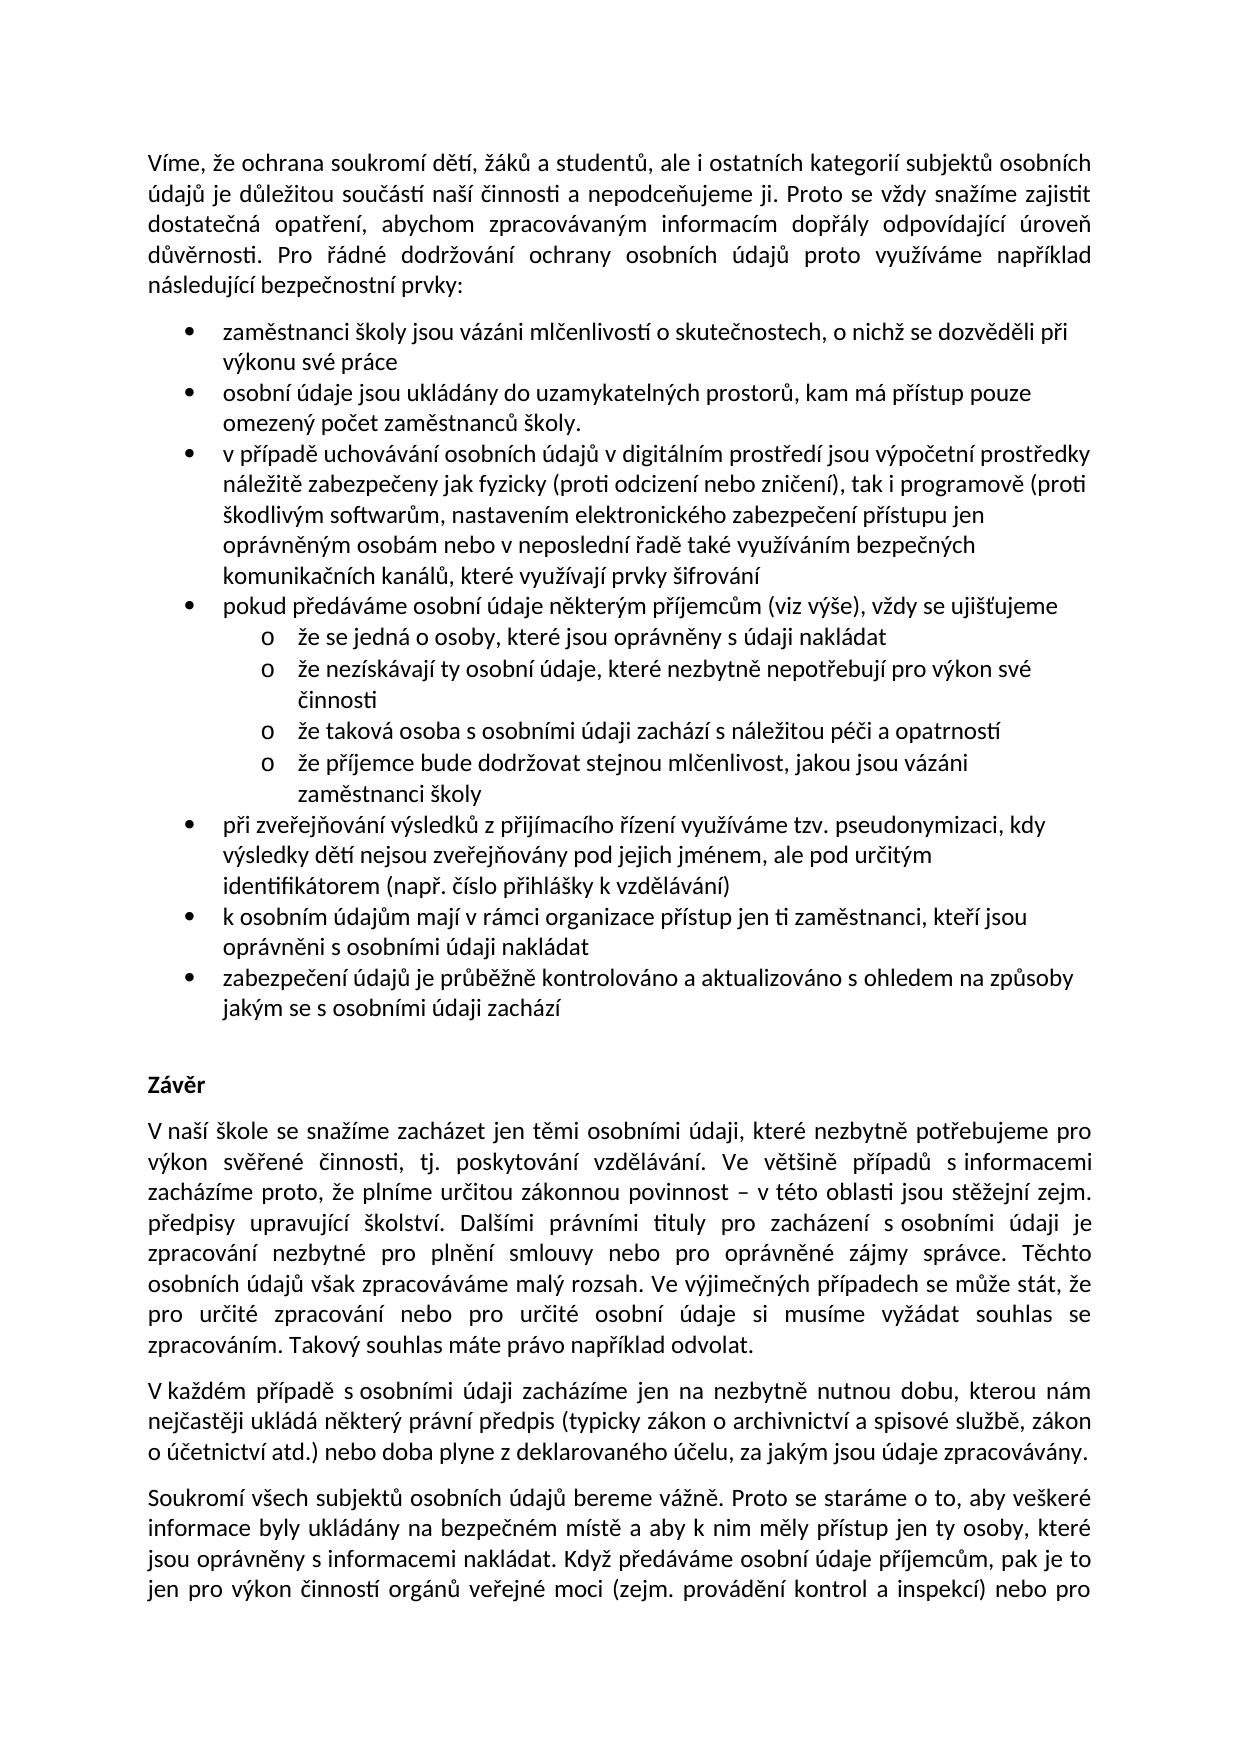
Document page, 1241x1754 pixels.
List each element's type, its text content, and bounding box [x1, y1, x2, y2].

list pokud předáváme osobní údaje některým příjemcům (viz výše), vždy se ujišťujeme [185, 591, 1093, 621]
list při zveřejňování výsledků z přijímacího řízení využíváme tzv. pseudonymizaci, kdy výsledky dětí nejsou zveřejňovány pod jejich jménem, ale pod určitým identifikátorem (např. číslo přihlášky k vzdělávání) [185, 809, 1093, 901]
text V naší škole se snažíme zacházet jen těmi osobními údaji, které nezbytně potřebujeme pro výkon svěřené činnosti, tj. poskytování vzdělávání. Ve většině případů s informacemi zacházíme proto, že plníme určitou zákonnou povinnost – v této oblasti jsou stěžejní zejm. předpisy upravující školství. Dalšími právními tituly pro zacházení s osobními údaji je zpracování nezbytné pro plnění smlouvy nebo pro oprávněné zájmy správce. Těchto osobních údajů však zpracováváme malý rozsah. Ve výjimečných případech se může stát, že pro určité zpracování nebo pro určité osobní údaje si musíme vyžádat souhlas se zpracováním. Takový souhlas máte právo například odvolat. [148, 1115, 1093, 1359]
text Závěr [148, 1069, 1093, 1099]
list že nezískávají ty osobní údaje, které nezbytně nepotřebují pro výkon své činnosti [260, 653, 1093, 715]
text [148, 1482, 1093, 1604]
list osobní údaje jsou ukládány do uzamykatelných prostorů, kam má přístup pouze omezený počet zaměstnanců školy. [185, 377, 1093, 438]
list v případě uchovávání osobních údajů v digitálním prostředí jsou výpočetní prostředky náležitě zabezpečeny jak fyzicky (proti odcizení nebo zničení), tak i programově (proti škodlivým softwarům, nastavením elektronického zabezpečení přístupu jen oprávněným osobám nebo v neposlední řadě také využíváním bezpečných komunikačních kanálů, které využívají prvky šifrování [185, 438, 1093, 591]
list že se jedná o osoby, které jsou oprávněny s údaji nakládat [260, 621, 1093, 653]
text V každém případě s osobními údaji zacházíme jen na nezbytně nutnou dobu, kterou nám nejčastěji ukládá některý právní předpis (typicky zákon o archivnictví a spisové službě, zákon o účetnictví atd.) nebo doba plyne z deklarovaného účelu, za jakým jsou údaje zpracovávány. [148, 1375, 1093, 1466]
text Víme, že ochrana soukromí dětí, žáků a studentů, ale i ostatních kategorií subjektů osobních údajů je důležitou součástí naší činnosti a nepodceňujeme ji. Proto se vždy snažíme zajistit dostatečná opatření, abychom zpracovávaným informacím dopřály odpovídající úroveň důvěrnosti. Pro řádné dodržování ochrany osobních údajů proto využíváme například následující bezpečnostní prvky: [148, 148, 1093, 300]
list že taková osoba s osobními údaji zachází s náležitou péči a opatrností [260, 715, 1093, 747]
list zaměstnanci školy jsou vázáni mlčenlivostí o skutečnostech, o nichž se dozvěděli při výkonu své práce [185, 316, 1093, 377]
list k osobním údajům mají v rámci organizace přístup jen ti zaměstnanci, kteří jsou oprávněni s osobními údaji nakládat [185, 901, 1093, 962]
list zabezpečení údajů je průběžně kontrolováno a aktualizováno s ohledem na způsoby jakým se s osobními údaji zachází [185, 962, 1093, 1023]
list že příjemce bude dodržovat stejnou mlčenlivost, jakou jsou vázáni zaměstnanci školy [260, 747, 1093, 809]
